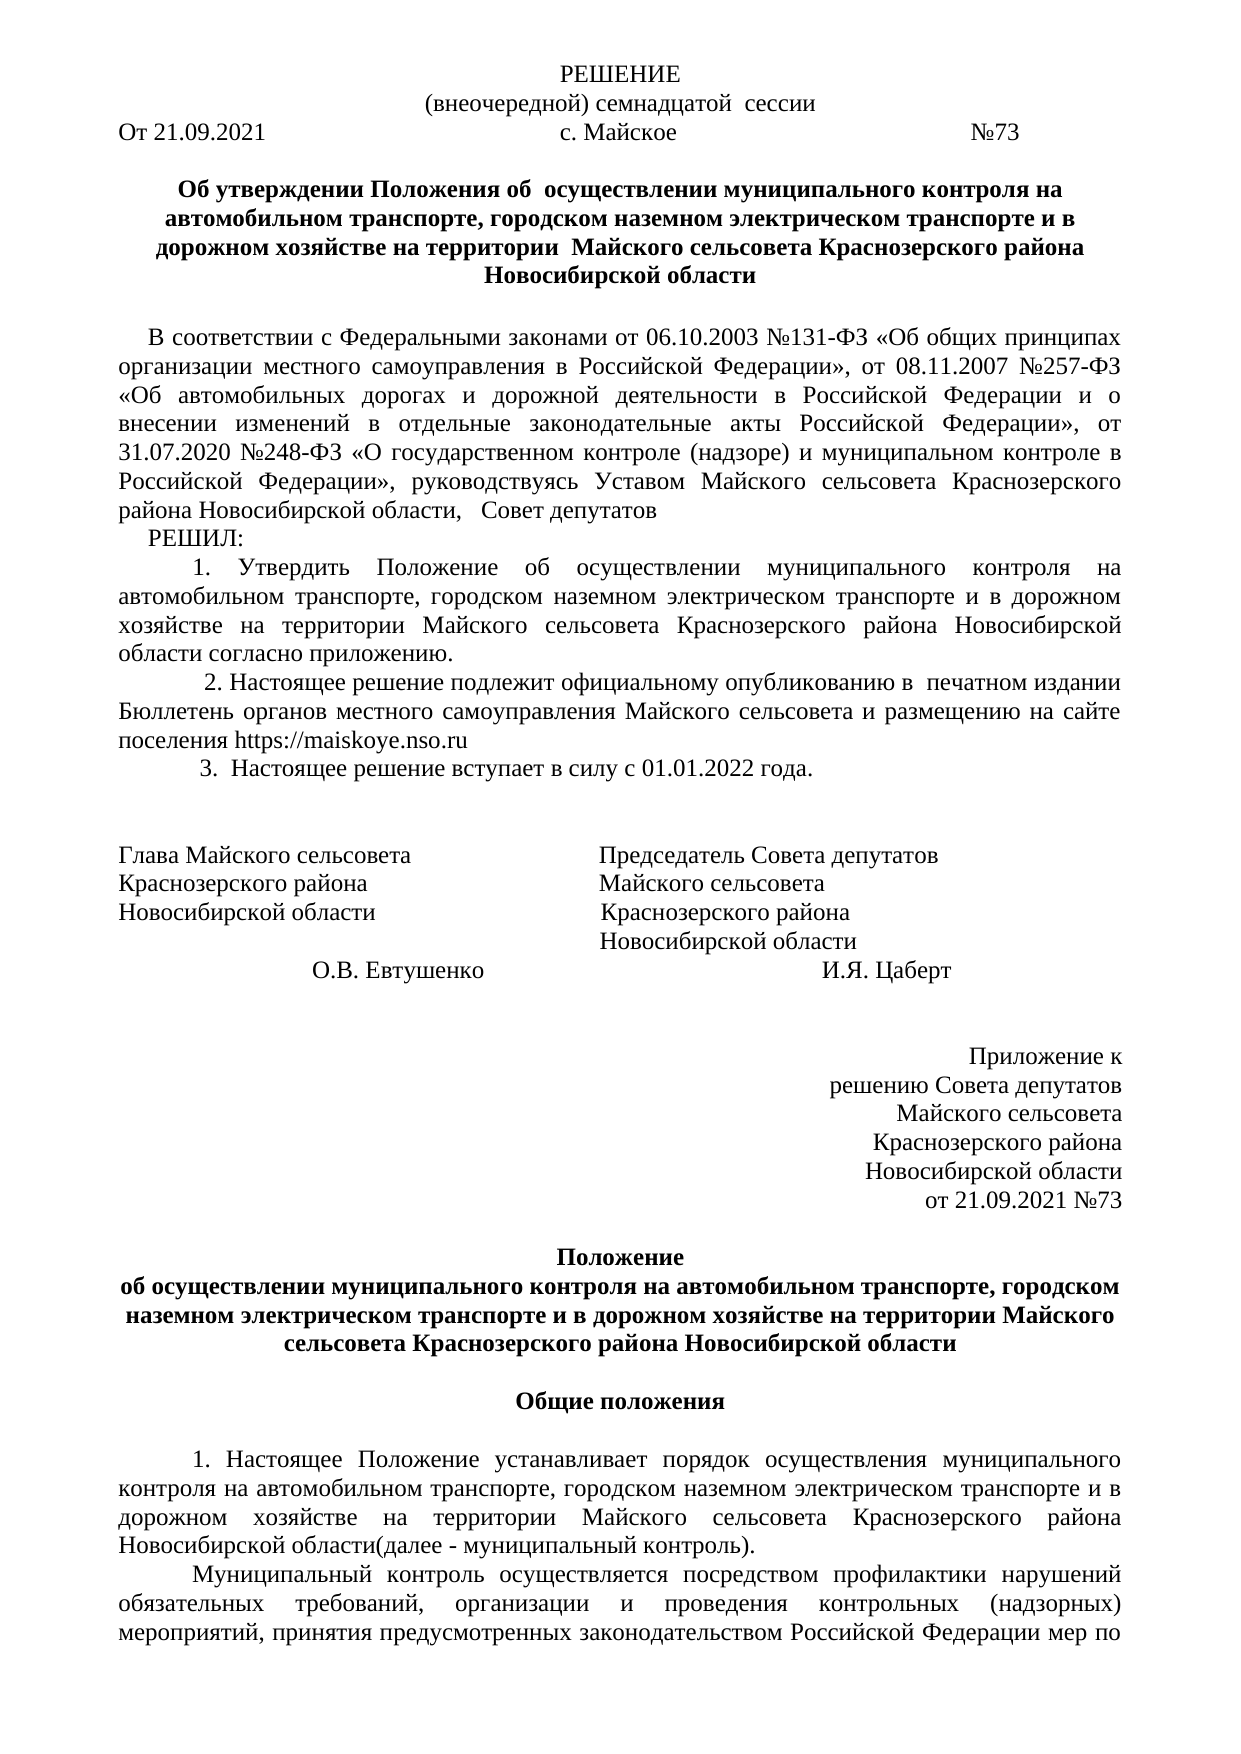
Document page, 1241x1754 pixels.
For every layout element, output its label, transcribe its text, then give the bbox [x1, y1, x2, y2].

text 3. Настоящее решение вступает в силу с 01.01.2022 года. [118, 753, 1122, 782]
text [118, 1559, 1122, 1646]
text Новосибирской области [118, 926, 1122, 955]
text решению Совета депутатов [118, 1070, 1122, 1098]
text Положение [118, 1242, 1122, 1271]
text 2. Настоящее решение подлежит официальному опубликованию в печатном издании Бюллетень органов местного самоуправления Майского сельсовета и размещению на сайте поселения https://maiskoye.nso.ru [118, 667, 1122, 753]
text О.В. Евтушенко И.Я. Цаберт [118, 955, 1122, 983]
text об осуществлении муниципального контроля на автомобильном транспорте, городском наземном электрическом транспорте и в дорожном хозяйстве на территории Майского сельсовета Краснозерского района Новосибирской области [118, 1271, 1122, 1357]
text Новосибирской области [118, 1156, 1122, 1185]
text От 21.09.2021 с. Майское №73 [118, 117, 1122, 145]
text 1. Настоящее Положение устанавливает порядок осуществления муниципального контроля на автомобильном транспорте, городском наземном электрическом транспорте и в дорожном хозяйстве на территории Майского сельсовета Краснозерского района Новосибирской области(далее - муниципальный контроль). [118, 1444, 1122, 1559]
text Общие положения [118, 1386, 1122, 1415]
text Новосибирской области Краснозерского района [118, 897, 1122, 926]
text В соответствии с Федеральными законами от 06.10.2003 №131-ФЗ «Об общих принципах организации местного самоуправления в Российской Федерации», от 08.11.2007 №257-ФЗ «Об автомобильных дорогах и дорожной деятельности в Российской Федерации и о внесении изменений в отдельные законодательные акты Российской Федерации», от 31.07.2020 №248-ФЗ «О государственном контроле (надзоре) и муниципальном контроле в Российской Федерации», руководствуясь Уставом Майского сельсовета Краснозерского района Новосибирской области, Совет депутатов [118, 322, 1122, 523]
text Майского сельсовета [118, 1098, 1122, 1127]
text от 21.09.2021 №73 [738, 1185, 1122, 1213]
text РЕШЕНИЕ [118, 59, 1122, 88]
text РЕШИЛ: [118, 523, 1122, 552]
text Глава Майского сельсовета Председатель Совета депутатов [118, 840, 1122, 868]
text Краснозерского района Майского сельсовета [118, 868, 1122, 897]
text Краснозерского района [118, 1127, 1122, 1156]
text (внеочередной) семнадцатой сессии [118, 88, 1122, 117]
text 1. Утвердить Положение об осуществлении муниципального контроля на автомобильном транспорте, городском наземном электрическом транспорте и в дорожном хозяйстве на территории Майского сельсовета Краснозерского района Новосибирской области согласно приложению. [118, 552, 1122, 667]
text Об утверждении Положения об осуществлении муниципального контроля на автомобильном транспорте, городском наземном электрическом транспорте и в дорожном хозяйстве на территории Майского сельсовета Краснозерского района Новосибирской области [118, 174, 1122, 289]
text Приложение к [118, 1041, 1122, 1070]
